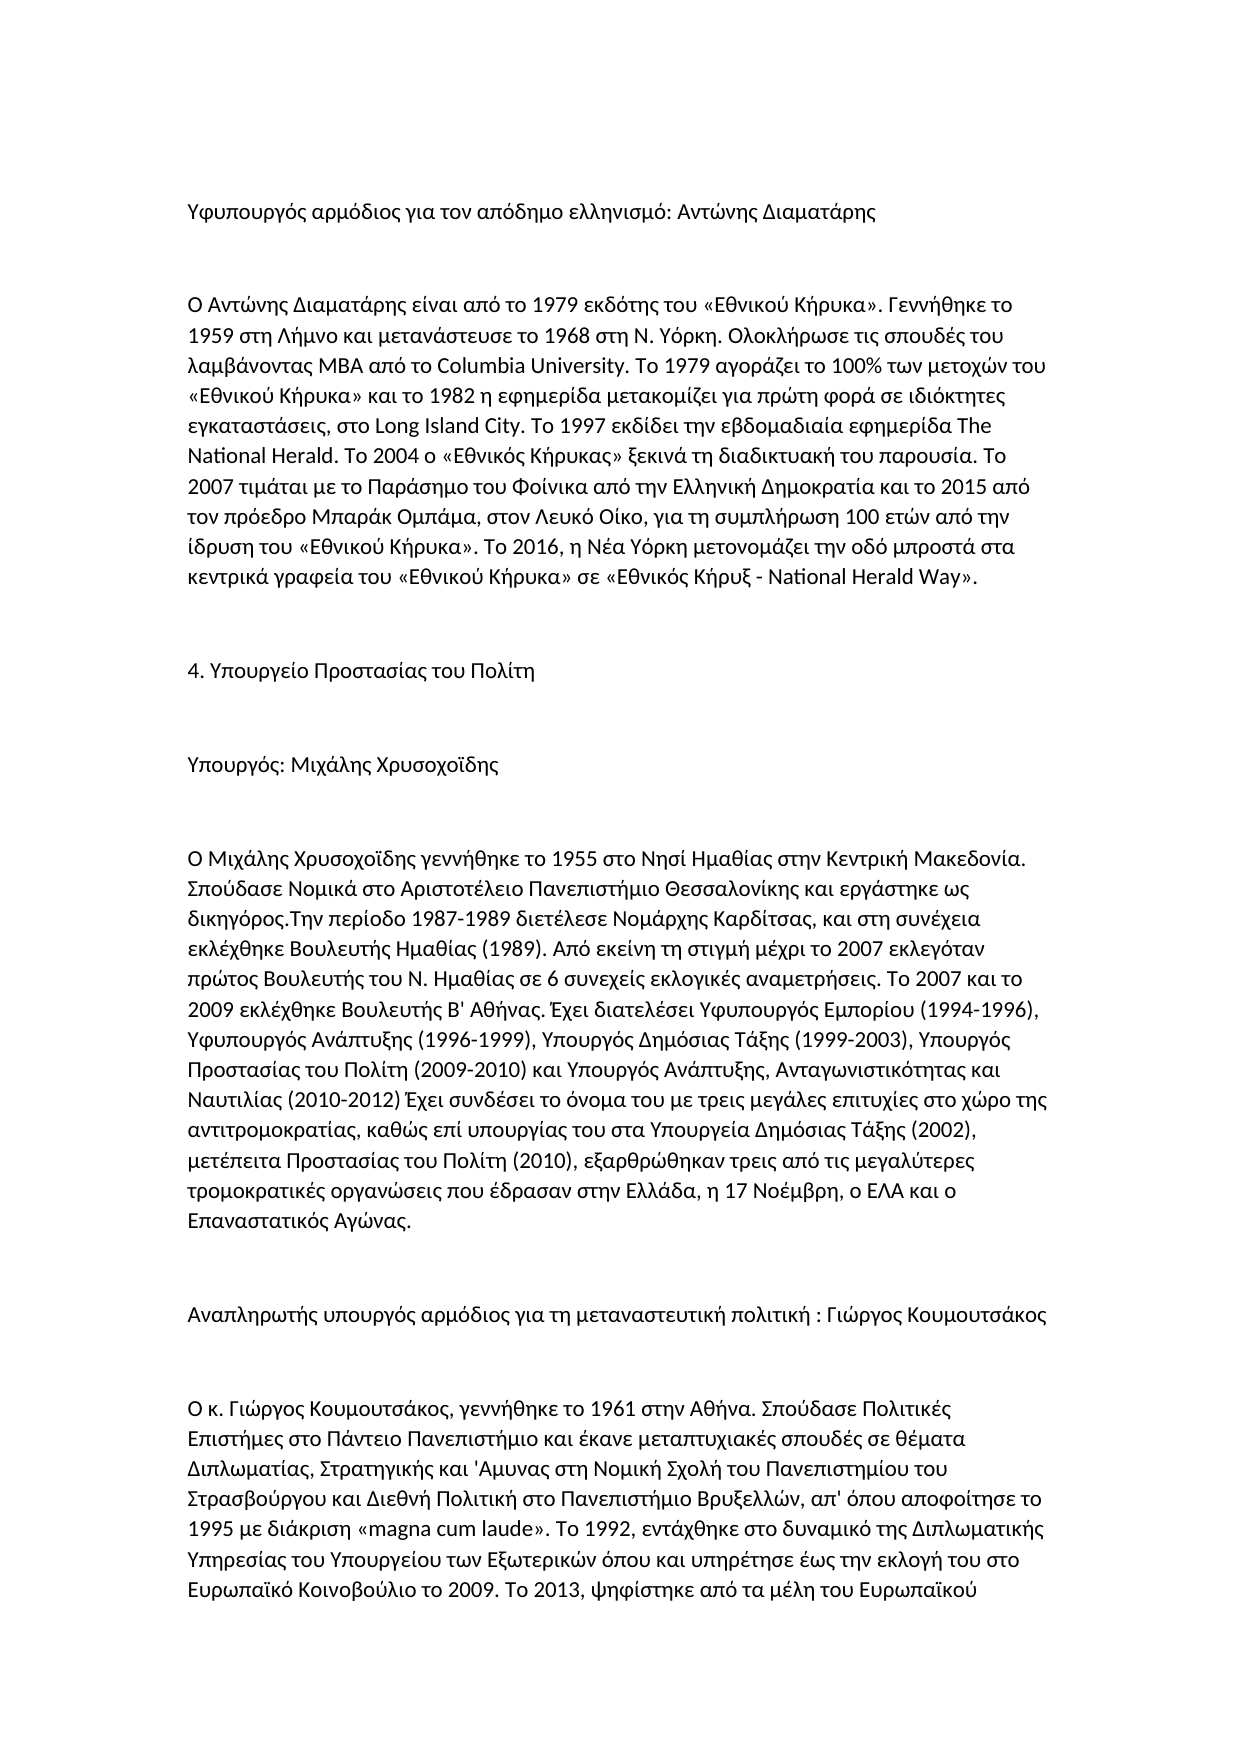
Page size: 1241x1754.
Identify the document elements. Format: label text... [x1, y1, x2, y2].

text Αναπληρωτής υπουργός αρμόδιος για τη μεταναστευτική πολιτική : Γιώργος Κουμουτσάκος [187, 1300, 1053, 1328]
text 4. Υπουργείο Προστασίας του Πολίτη [187, 656, 1053, 684]
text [187, 1394, 1053, 1603]
text Υπουργός: Μιχάλης Χρυσοχοϊδης [187, 750, 1053, 778]
text Υφυπουργός αρμόδιος για τον απόδημο ελληνισμό: Αντώνης Διαματάρης [187, 197, 1053, 225]
text O Αντώνης Διαματάρης είναι από το 1979 εκδότης του «Εθνικού Κήρυκα». Γεννήθηκε το 1959 στη Λήμνο και μετανάστευσε το 1968 στη Ν. Υόρκη. Ολοκλήρωσε τις σπουδές του λαμβάνοντας MBA από το Columbia University. To 1979 αγοράζει το 100% των μετοχών του «Εθνικού Κήρυκα» και το 1982 η εφημερίδα μετακομίζει για πρώτη φορά σε ιδιόκτητες εγκαταστάσεις, στο Long Island City. Το 1997 εκδίδει την εβδομαδιαία εφημερίδα The National Herald. Το 2004 ο «Εθνικός Κήρυκας» ξεκινά τη διαδικτυακή του παρουσία. Το 2007 τιμάται με το Παράσημο του Φοίνικα από την Ελληνική Δημοκρατία και το 2015 από τον πρόεδρο Μπαράκ Ομπάμα, στον Λευκό Οίκο, για τη συμπλήρωση 100 ετών από την ίδρυση του «Εθνικού Κήρυκα». Το 2016, η Νέα Υόρκη μετονομάζει την οδό μπροστά στα κεντρικά γραφεία του «Εθνικού Κήρυκα» σε «Εθνικός Κήρυξ - Νational Herald Way». [187, 291, 1053, 591]
text Ο Μιχάλης Χρυσοχοϊδης γεννήθηκε το 1955 στο Νησί Ημαθίας στην Κεντρική Μακεδονία. Σπούδασε Νομικά στο Αριστοτέλειο Πανεπιστήμιο Θεσσαλονίκης και εργάστηκε ως δικηγόρος.Την περίοδο 1987-1989 διετέλεσε Νομάρχης Καρδίτσας, και στη συνέχεια εκλέχθηκε Βουλευτής Ημαθίας (1989). Από εκείνη τη στιγμή μέχρι το 2007 εκλεγόταν πρώτος Βουλευτής του Ν. Ημαθίας σε 6 συνεχείς εκλογικές αναμετρήσεις. Το 2007 και το 2009 εκλέχθηκε Βουλευτής Β' Αθήνας. Έχει διατελέσει Υφυπουργός Εμπορίου (1994-1996), Υφυπουργός Ανάπτυξης (1996-1999), Υπουργός Δημόσιας Τάξης (1999-2003), Υπουργός Προστασίας του Πολίτη (2009-2010) και Υπουργός Ανάπτυξης, Ανταγωνιστικότητας και Ναυτιλίας (2010-2012) Έχει συνδέσει το όνομα του με τρεις μεγάλες επιτυχίες στο χώρο της αντιτρομοκρατίας, καθώς επί υπουργίας του στα Υπουργεία Δημόσιας Τάξης (2002), μετέπειτα Προστασίας του Πολίτη (2010), εξαρθρώθηκαν τρεις από τις μεγαλύτερες τρομοκρατικές οργανώσεις που έδρασαν στην Ελλάδα, η 17 Νοέμβρη, ο ΕΛΑ και ο Επαναστατικός Αγώνας. [187, 844, 1053, 1234]
